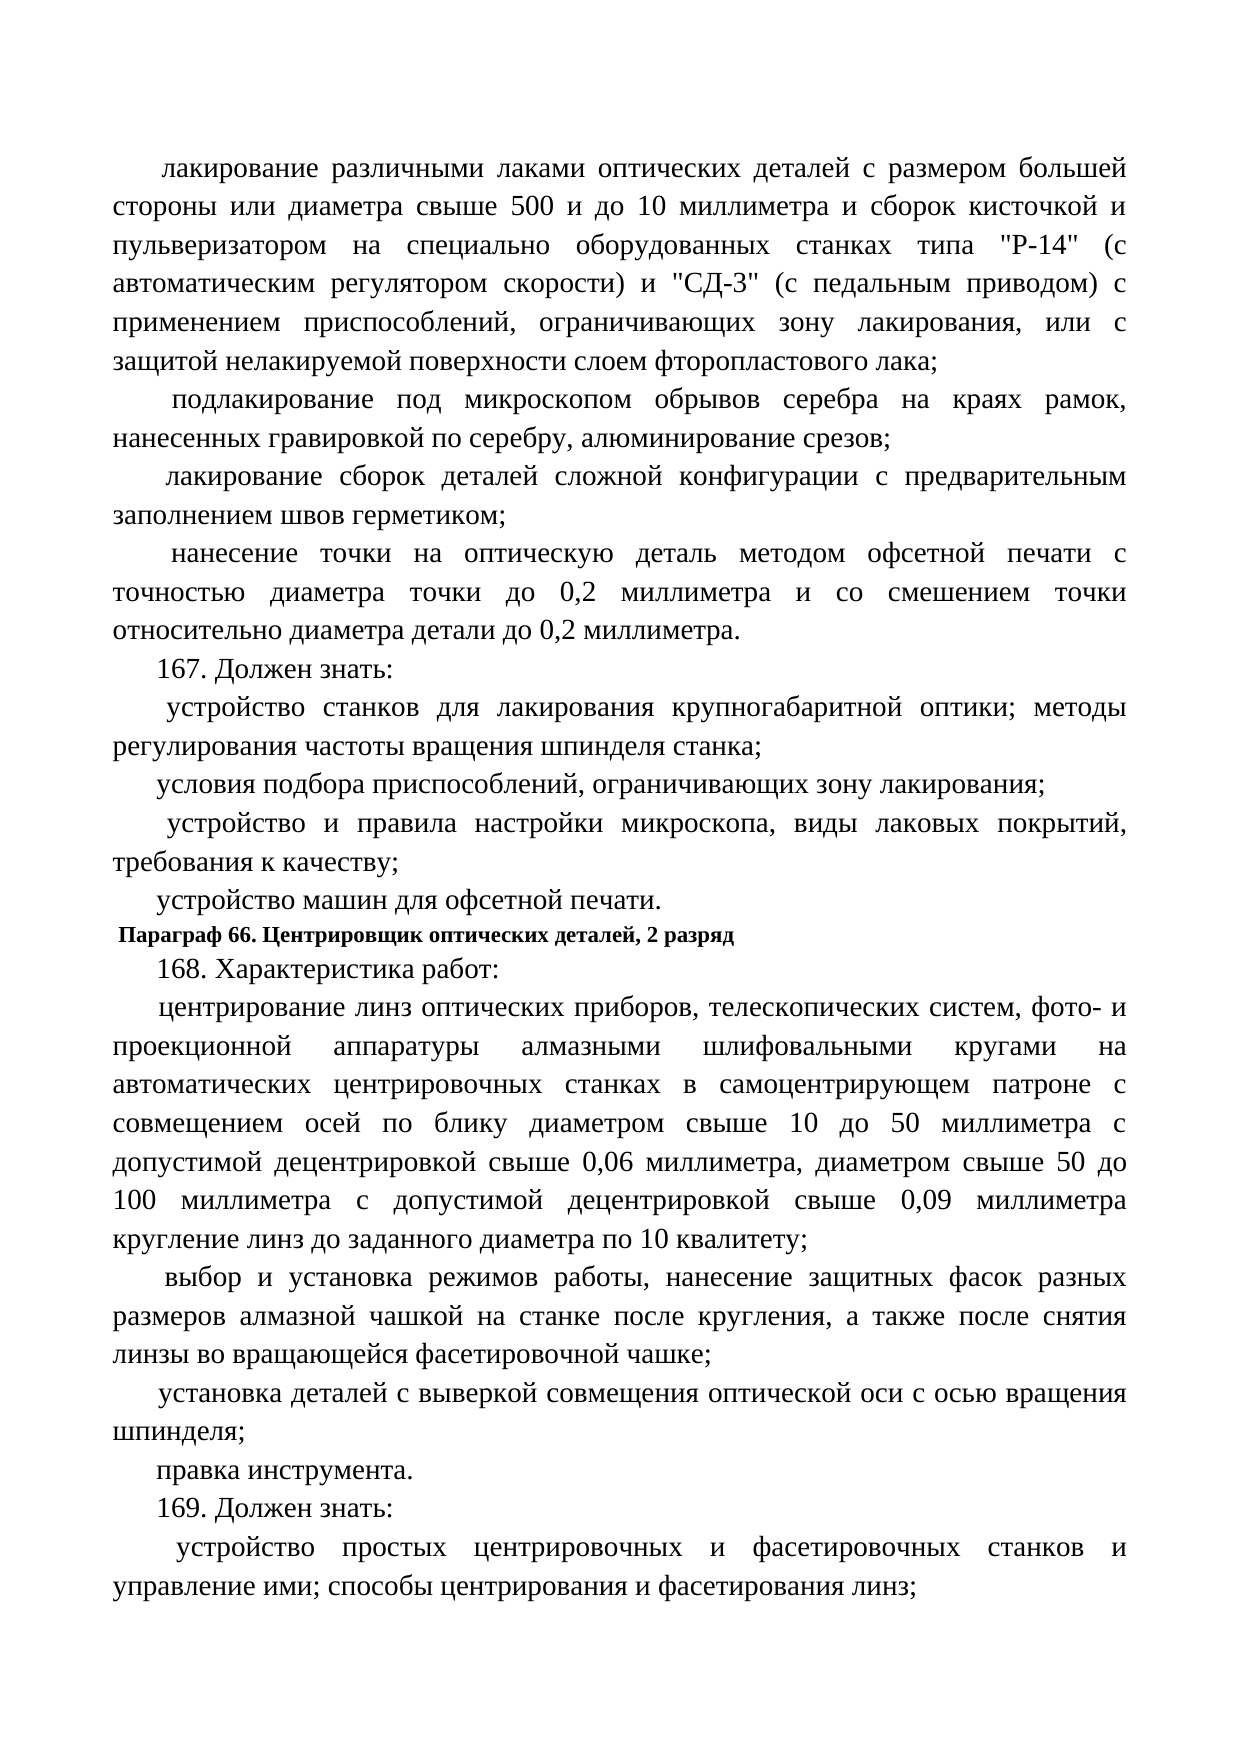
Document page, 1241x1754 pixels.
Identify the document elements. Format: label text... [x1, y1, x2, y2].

text нанесение точки на оптическую деталь методом офсетной печати с точностью диаметра точки до 0,2 миллиметра и со смешением точки относительно диаметра детали до 0,2 миллиметра. [112, 535, 1128, 646]
text 167. Должен знать: [112, 651, 1128, 684]
text условия подбора приспособлений, ограничивающих зону лакирования; [112, 767, 1128, 800]
text правка инструмента. [112, 1452, 1128, 1486]
text устройство простых центрировочных и фасетировочных станков и управление ими; способы центрирования и фасетирования линз; [112, 1529, 1128, 1601]
text подлакирование под микроскопом обрывов серебра на краях рамок, нанесенных гравировкой по серебру, алюминирование срезов; [112, 381, 1128, 453]
text лакирование различными лаками оптических деталей с размером большей стороны или диаметра свыше 500 и до 10 миллиметра и сборок кисточкой и пульверизатором на специально оборудованных станках типа "P-14" (с автоматическим регулятором скорости) и "СД-3" (с педальным приводом) с применением приспособлений, ограничивающих зону лакирования, или с защитой нелакируемой поверхности слоем фторопластового лака; [112, 150, 1128, 376]
text устройство станков для лакирования крупногабаритной оптики; методы регулирования частоты вращения шпинделя станка; [112, 689, 1128, 762]
text Параграф 66. Центрировщик оптических деталей, 2 разряд [112, 921, 1128, 947]
text выбор и установка режимов работы, нанесение защитных фасок разных размеров алмазной чашкой на станке после кругления, а также после снятия линзы во вращающейся фасетировочной чашке; [112, 1259, 1128, 1370]
text 168. Характеристика работ: [112, 951, 1128, 984]
text устройство и правила настройки микроскопа, виды лаковых покрытий, требования к качеству; [112, 805, 1128, 877]
text лакирование сборок деталей сложной конфигурации с предварительным заполнением швов герметиком; [112, 458, 1128, 530]
text центрирование линз оптических приборов, телескопических систем, фото- и проекционной аппаратуры алмазными шлифовальными кругами на автоматических центрировочных станках в самоцентрирующем патроне с совмещением осей по блику диаметром свыше 10 до 50 миллиметра с допустимой децентрировкой свыше 0,06 миллиметра, диаметром свыше 50 до 100 миллиметра с допустимой децентрировкой свыше 0,09 миллиметра кругление линз до заданного диаметра по 10 квалитету; [112, 989, 1128, 1254]
text установка деталей с выверкой совмещения оптической оси с осью вращения шпинделя; [112, 1375, 1128, 1447]
text устройство машин для офсетной печати. [112, 882, 1128, 916]
text 169. Должен знать: [112, 1491, 1128, 1524]
